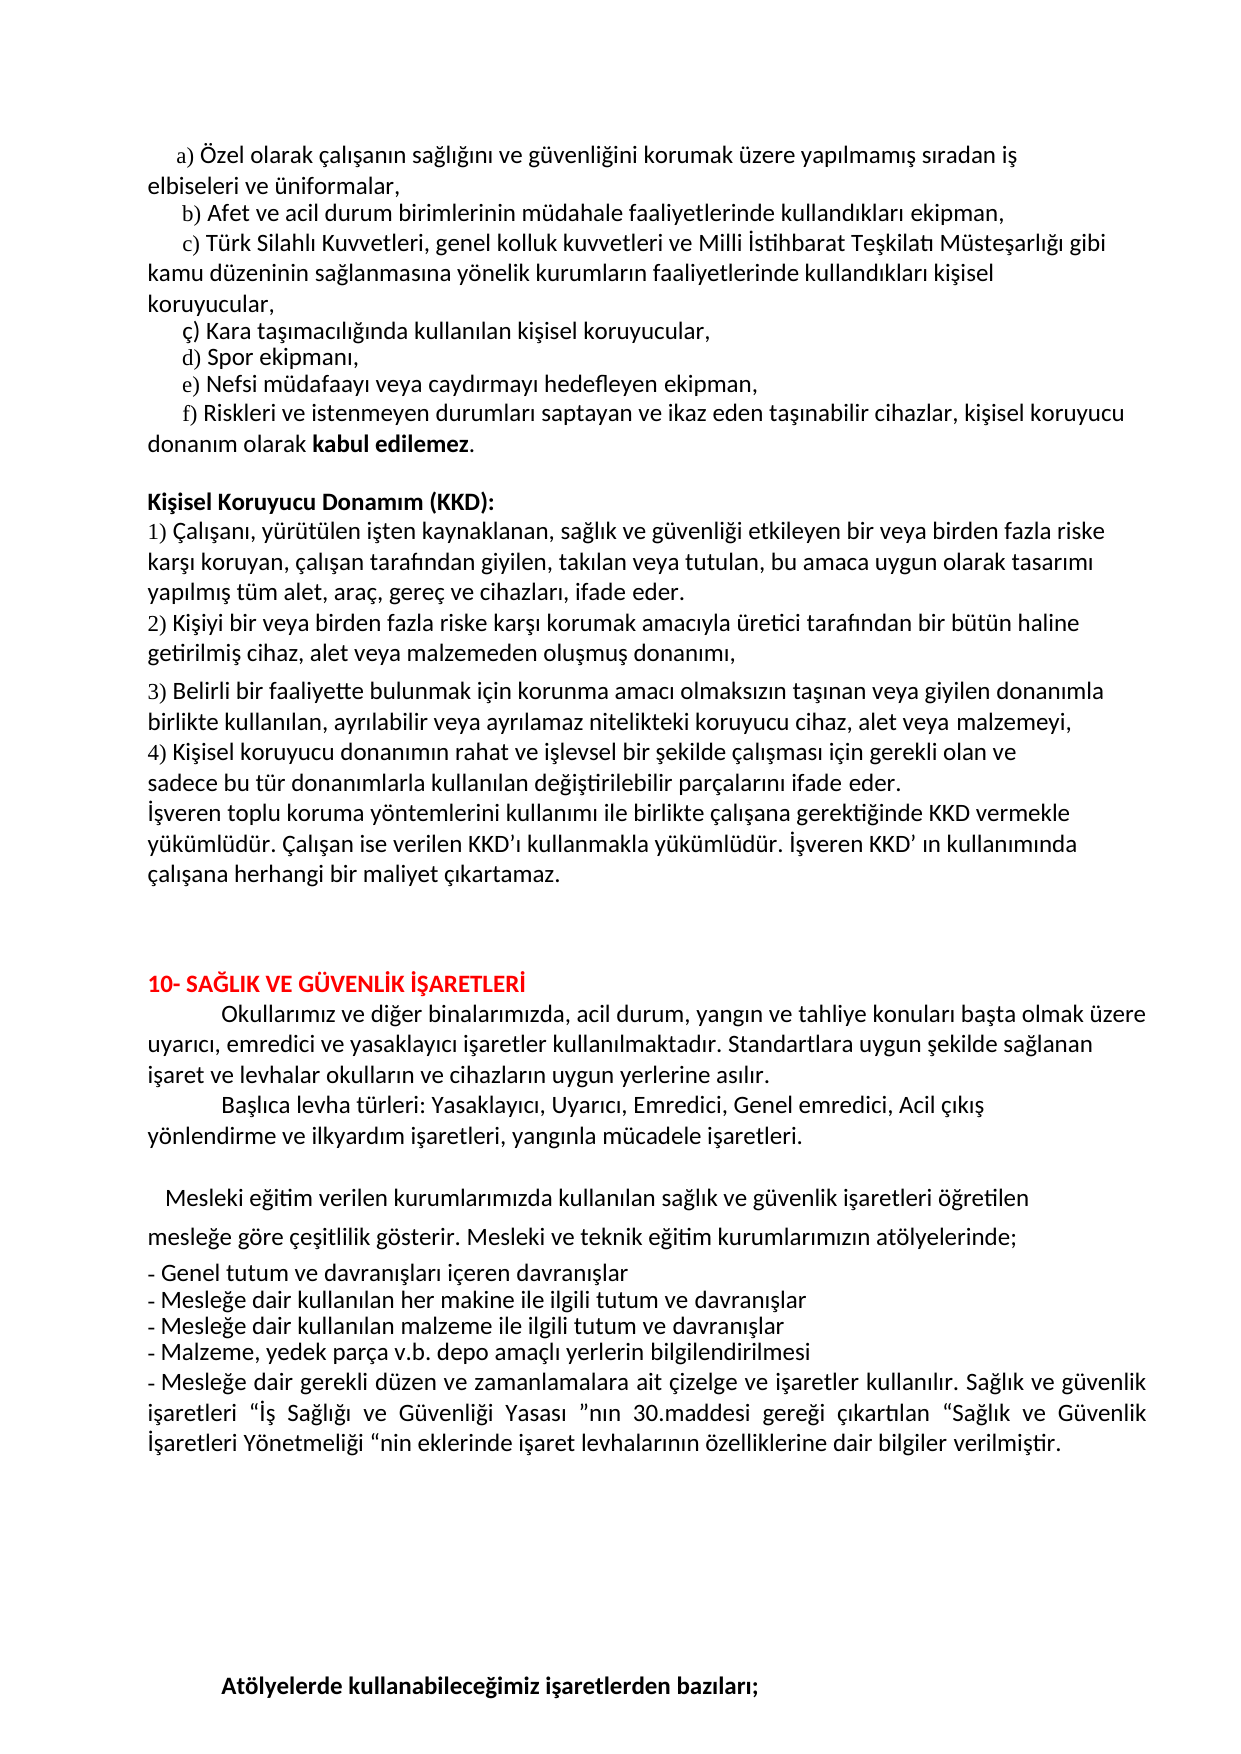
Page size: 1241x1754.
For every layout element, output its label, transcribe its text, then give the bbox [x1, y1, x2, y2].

list Nefsi müdafaayı veya caydırmayı hedefleyen ekipman, [182, 371, 1226, 397]
list Kişiyi bir veya birden fazla riske karşı korumak amacıyla üretici tarafından bir bütün haline getirilmiş cihaz, alet veya malzemeden oluşmuş donanımı, [147, 607, 1108, 668]
text Mesleki eğitim verilen kurumlarımızda kullanılan sağlık ve güvenlik işaretleri öğretilen mesleğe göre çeşitlilik gösterir. Mesleki ve teknik eğitim kurumlarımızın atölyelerinde; [147, 1182, 1098, 1252]
text Başlıca levha türleri: Yasaklayıcı, Uyarıcı, Emredici, Genel emredici, Acil çıkış yönlendirme ve ilkyardım işaretleri, yangınla mücadele işaretleri. [147, 1090, 1105, 1151]
list Kişisel koruyucu donanımın rahat ve işlevsel bir şekilde çalışması için gerekli olan ve sadece bu tür donanımlarla kullanılan değiştirilebilir parçalarını ifade eder. [147, 736, 1088, 797]
list Çalışanı, yürütülen işten kaynaklanan, sağlık ve güvenliği etkileyen bir veya birden fazla riske karşı koruyan, çalışan tarafından giyilen, takılan veya tutulan, bu amaca uygun olarak tasarımı yapılmış tüm alet, araç, gereç ve cihazları, ifade eder. [147, 515, 1134, 607]
list Özel olarak çalışanın sağlığını ve güvenliğini korumak üzere yapılmamış sıradan iş elbiseleri ve üniformalar, [147, 139, 1081, 201]
text ç) Kara taşımacılığında kullanılan kişisel koruyucular, [182, 318, 1226, 345]
list Mesleğe dair gerekli düzen ve zamanlamalara ait çizelge ve işaretler kullanılır. Sağlık ve güvenlik işaretleri “İş Sağlığı ve Güvenliği Yasası ”nın 30.maddesi gereği çıkartılan “Sağlık ve Güvenlik İşaretleri Yönetmeliği “nin eklerinde işaret levhalarının özelliklerine dair bilgiler verilmiştir. [147, 1366, 1149, 1458]
text İşveren toplu koruma yöntemlerini kullanımı ile birlikte çalışana gerektiğinde KKD vermekle yükümlüdür. Çalışan ise verilen KKD’ı kullanmakla yükümlüdür. İşveren KKD’ ın kullanımında çalışana herhangi bir maliyet çıkartamaz. [147, 797, 1133, 889]
subtitle 10- SAĞLIK VE GÜVENLİK İŞARETLERİ [147, 972, 1226, 998]
list Malzeme, yedek parça v.b. depo amaçlı yerlerin bilgilendirilmesi [147, 1340, 1226, 1366]
list Genel tutum ve davranışları içeren davranışlar [147, 1261, 1226, 1287]
list Spor ekipmanı, [182, 345, 1226, 371]
subtitle Kişisel Koruyucu Donamım (KKD): [147, 489, 1226, 515]
list Afet ve acil durum birimlerinin müdahale faaliyetlerinde kullandıkları ekipman, [182, 201, 1226, 227]
list Mesleğe dair kullanılan malzeme ile ilgili tutum ve davranışlar [147, 1314, 1226, 1340]
list Belirli bir faaliyette bulunmak için korunma amacı olmaksızın taşınan veya giyilen donanımla birlikte kullanılan, ayrılabilir veya ayrılamaz nitelikteki koruyucu cihaz, alet veya malzemeyi, [147, 675, 1109, 736]
subtitle Atölyelerde kullanabileceğimiz işaretlerden bazıları; [221, 1674, 1226, 1700]
list Mesleğe dair kullanılan her makine ile ilgili tutum ve davranışlar [147, 1287, 1226, 1313]
text Okullarımız ve diğer binalarımızda, acil durum, yangın ve tahliye konuları başta olmak üzere uyarıcı, emredici ve yasaklayıcı işaretler kullanılmaktadır. Standartlara uygun şekilde sağlanan işaret ve levhalar okulların ve cihazların uygun yerlerine asılır. [147, 998, 1154, 1090]
list Riskleri ve istenmeyen durumları saptayan ve ikaz eden taşınabilir cihazlar, kişisel koruyucu donanım olarak kabul edilemez. [147, 397, 1140, 458]
list Türk Silahlı Kuvvetleri, genel kolluk kuvvetleri ve Milli İstihbarat Teşkilatı Müsteşarlığı gibi kamu düzeninin sağlanmasına yönelik kurumların faaliyetlerinde kullandıkları kişisel koruyucular, [147, 227, 1119, 318]
